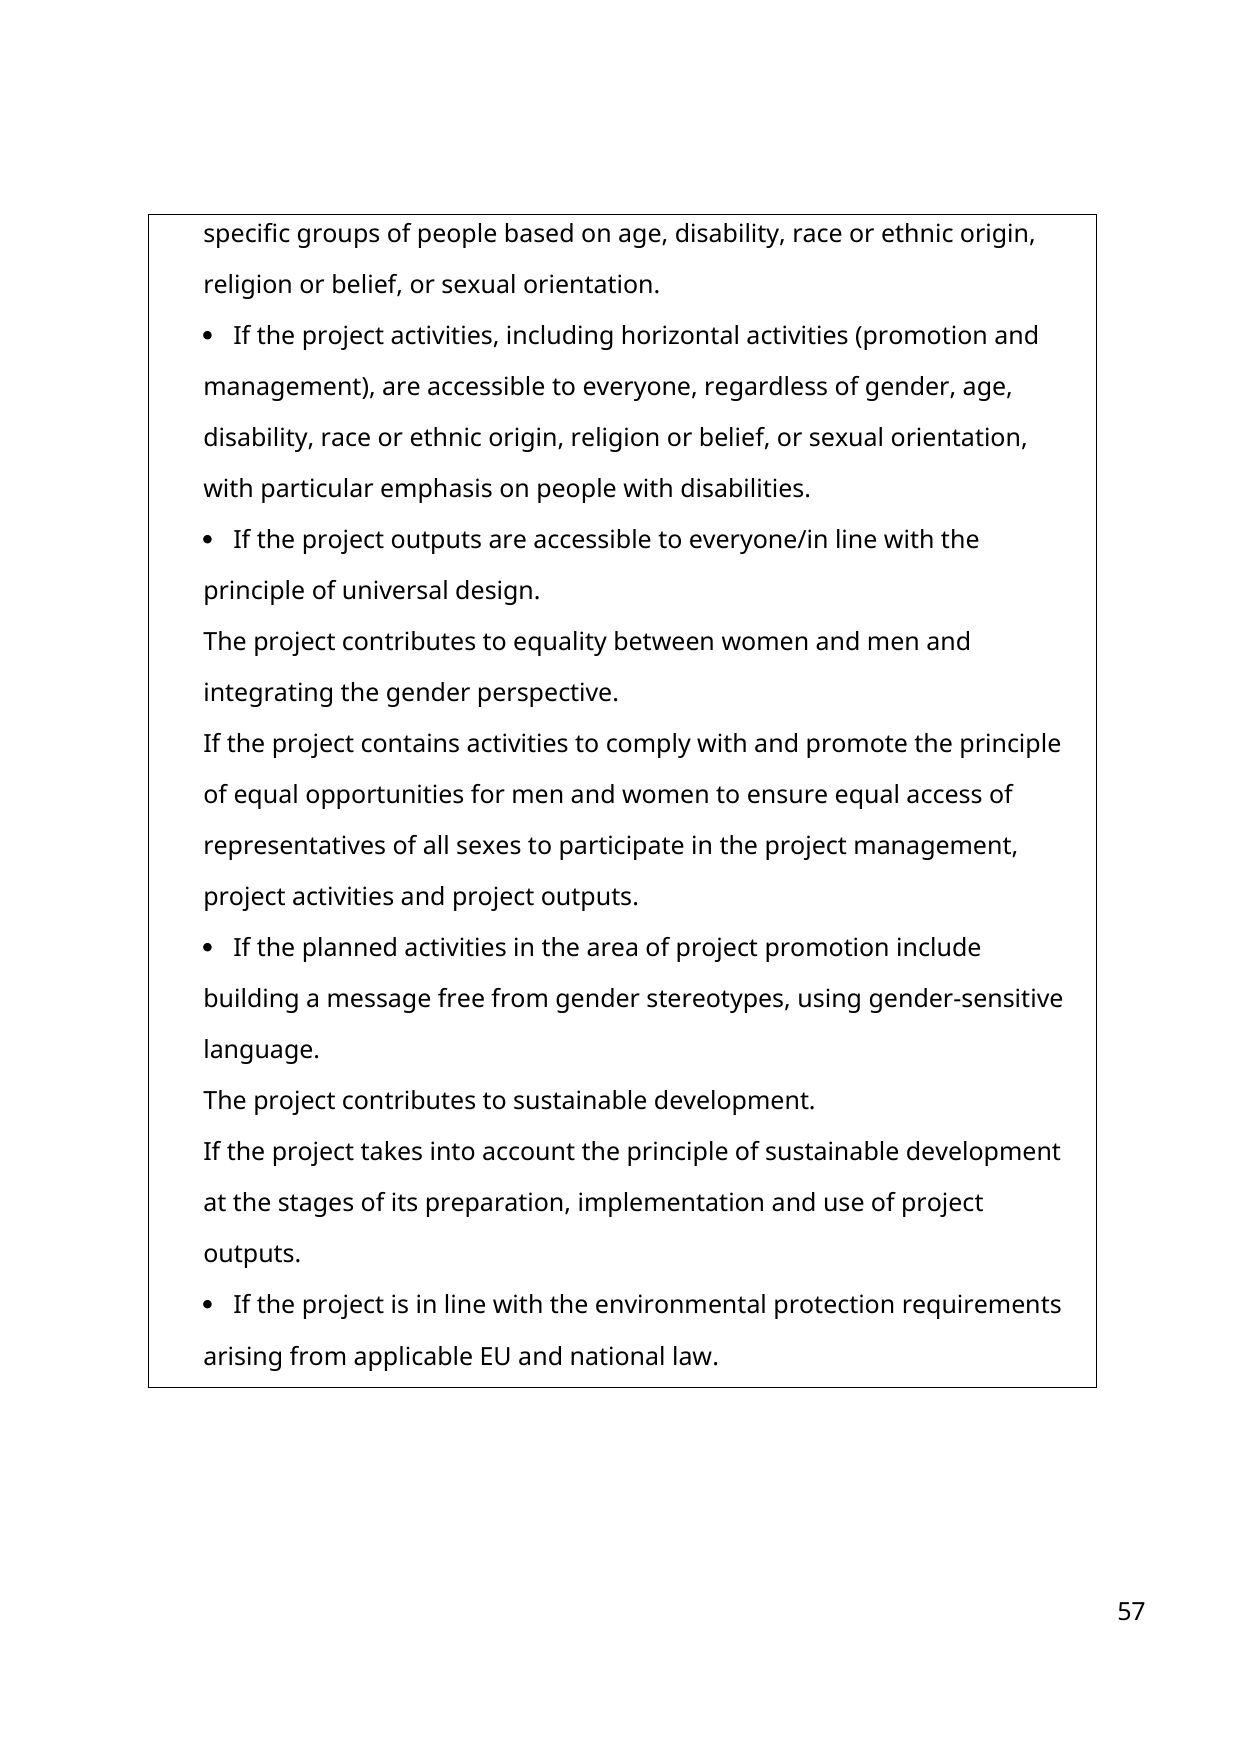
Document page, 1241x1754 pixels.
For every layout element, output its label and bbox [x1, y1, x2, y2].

table_header [149, 215, 1096, 1387]
